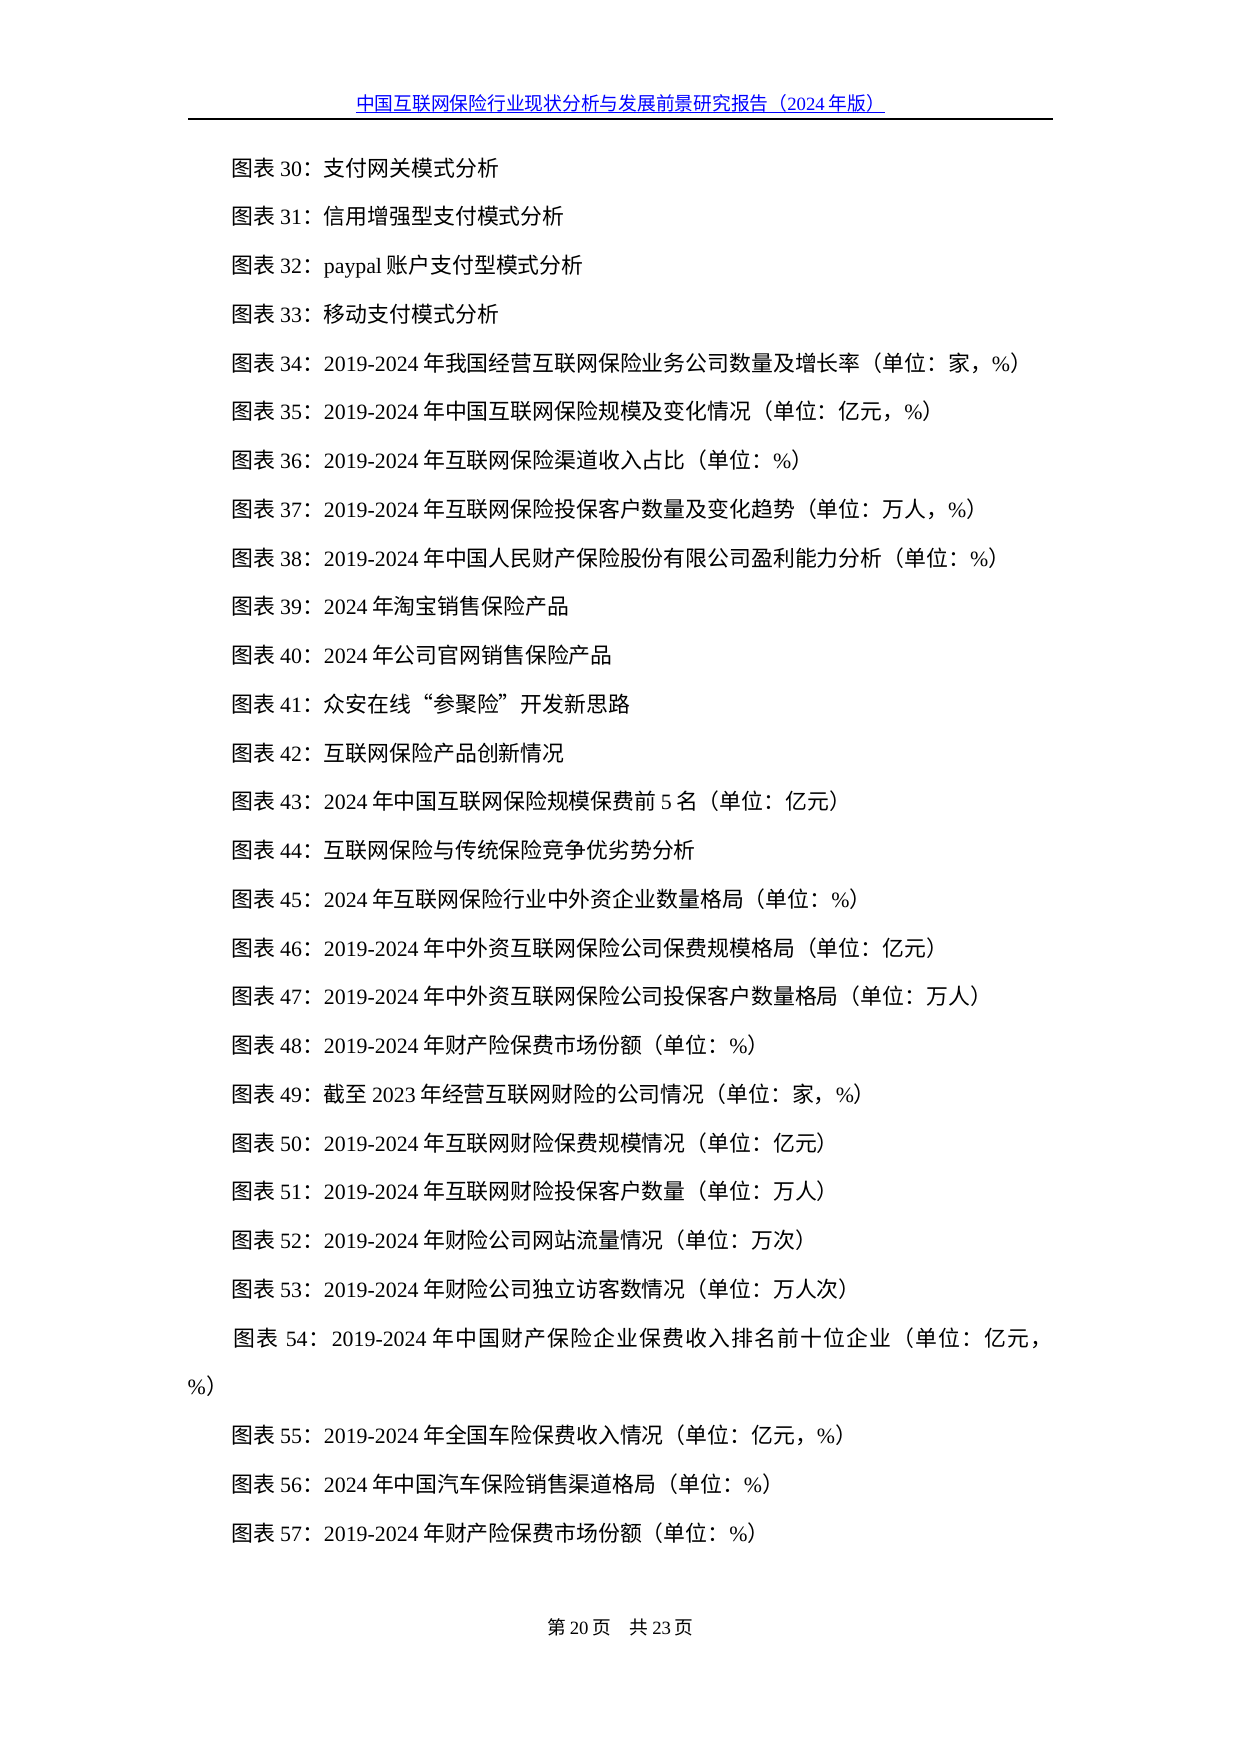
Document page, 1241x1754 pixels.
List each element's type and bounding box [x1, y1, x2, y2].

text [187, 150, 1053, 1548]
